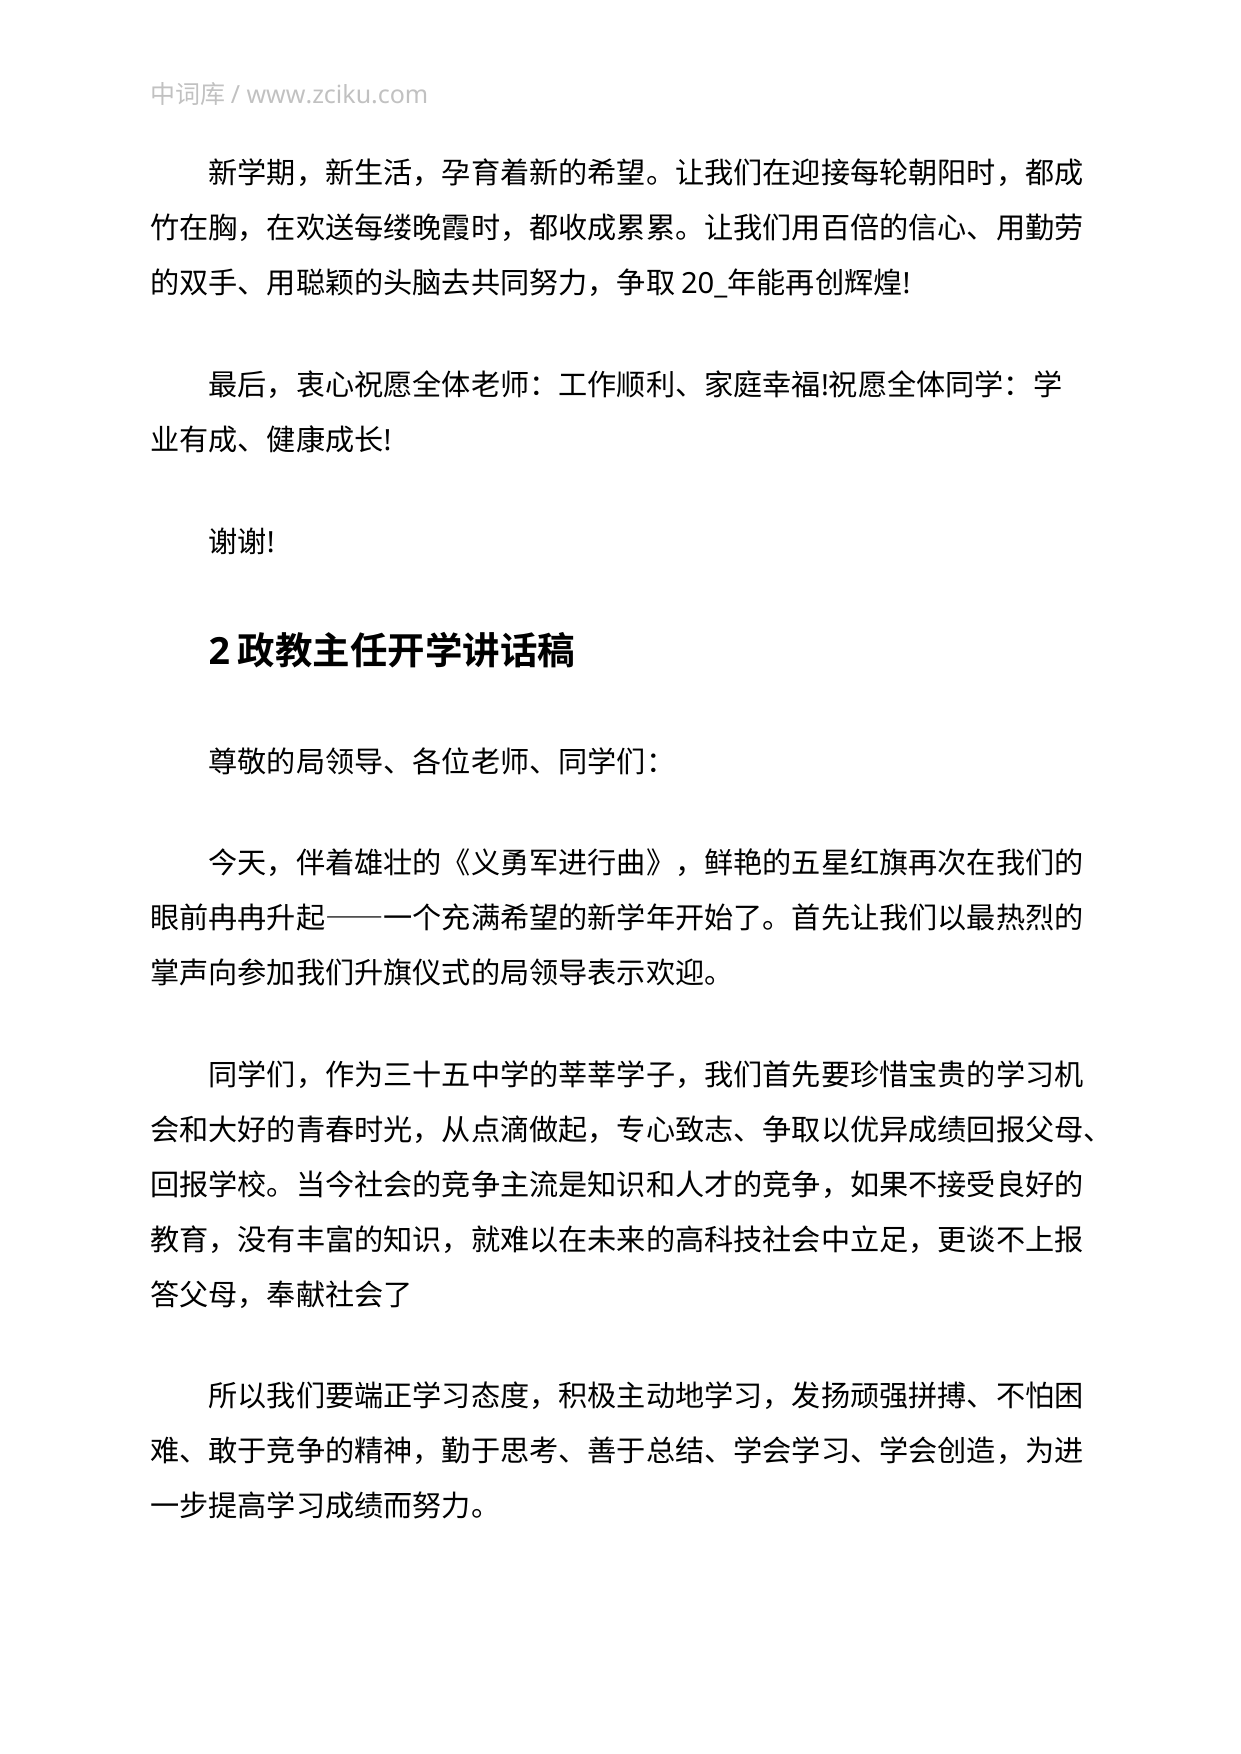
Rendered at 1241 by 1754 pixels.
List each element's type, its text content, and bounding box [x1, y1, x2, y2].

text 所以我们要端正学习态度，积极主动地学习，发扬顽强拼搏、不怕困难、敢于竞争的精神，勤于思考、善于总结、学会学习、学会创造，为进一步提高学习成绩而努力。 [150, 1373, 1090, 1525]
text 谢谢! [150, 519, 1090, 561]
text 今天，伴着雄壮的《义勇军进行曲》，鲜艳的五星红旗再次在我们的眼前冉冉升起——一个充满希望的新学年开始了。首先让我们以最热烈的掌声向参加我们升旗仪式的局领导表示欢迎。 [150, 840, 1090, 992]
text 同学们，作为三十五中学的莘莘学子，我们首先要珍惜宝贵的学习机会和大好的青春时光，从点滴做起，专心致志、争取以优异成绩回报父母、回报学校。当今社会的竞争主流是知识和人才的竞争，如果不接受良好的教育，没有丰富的知识，就难以在未来的高科技社会中立足，更谈不上报答父母，奉献社会了 [150, 1052, 1090, 1313]
text 新学期，新生活，孕育着新的希望。让我们在迎接每轮朝阳时，都成竹在胸，在欢送每缕晚霞时，都收成累累。让我们用百倍的信心、用勤劳的双手、用聪颖的头脑去共同努力，争取20_年能再创辉煌! [150, 150, 1090, 302]
text 最后，衷心祝愿全体老师：工作顺利、家庭幸福!祝愿全体同学：学业有成、健康成长! [150, 362, 1090, 459]
text 尊敬的局领导、各位老师、同学们： [150, 738, 1090, 781]
text 2政教主任开学讲话稿 [150, 621, 1090, 675]
